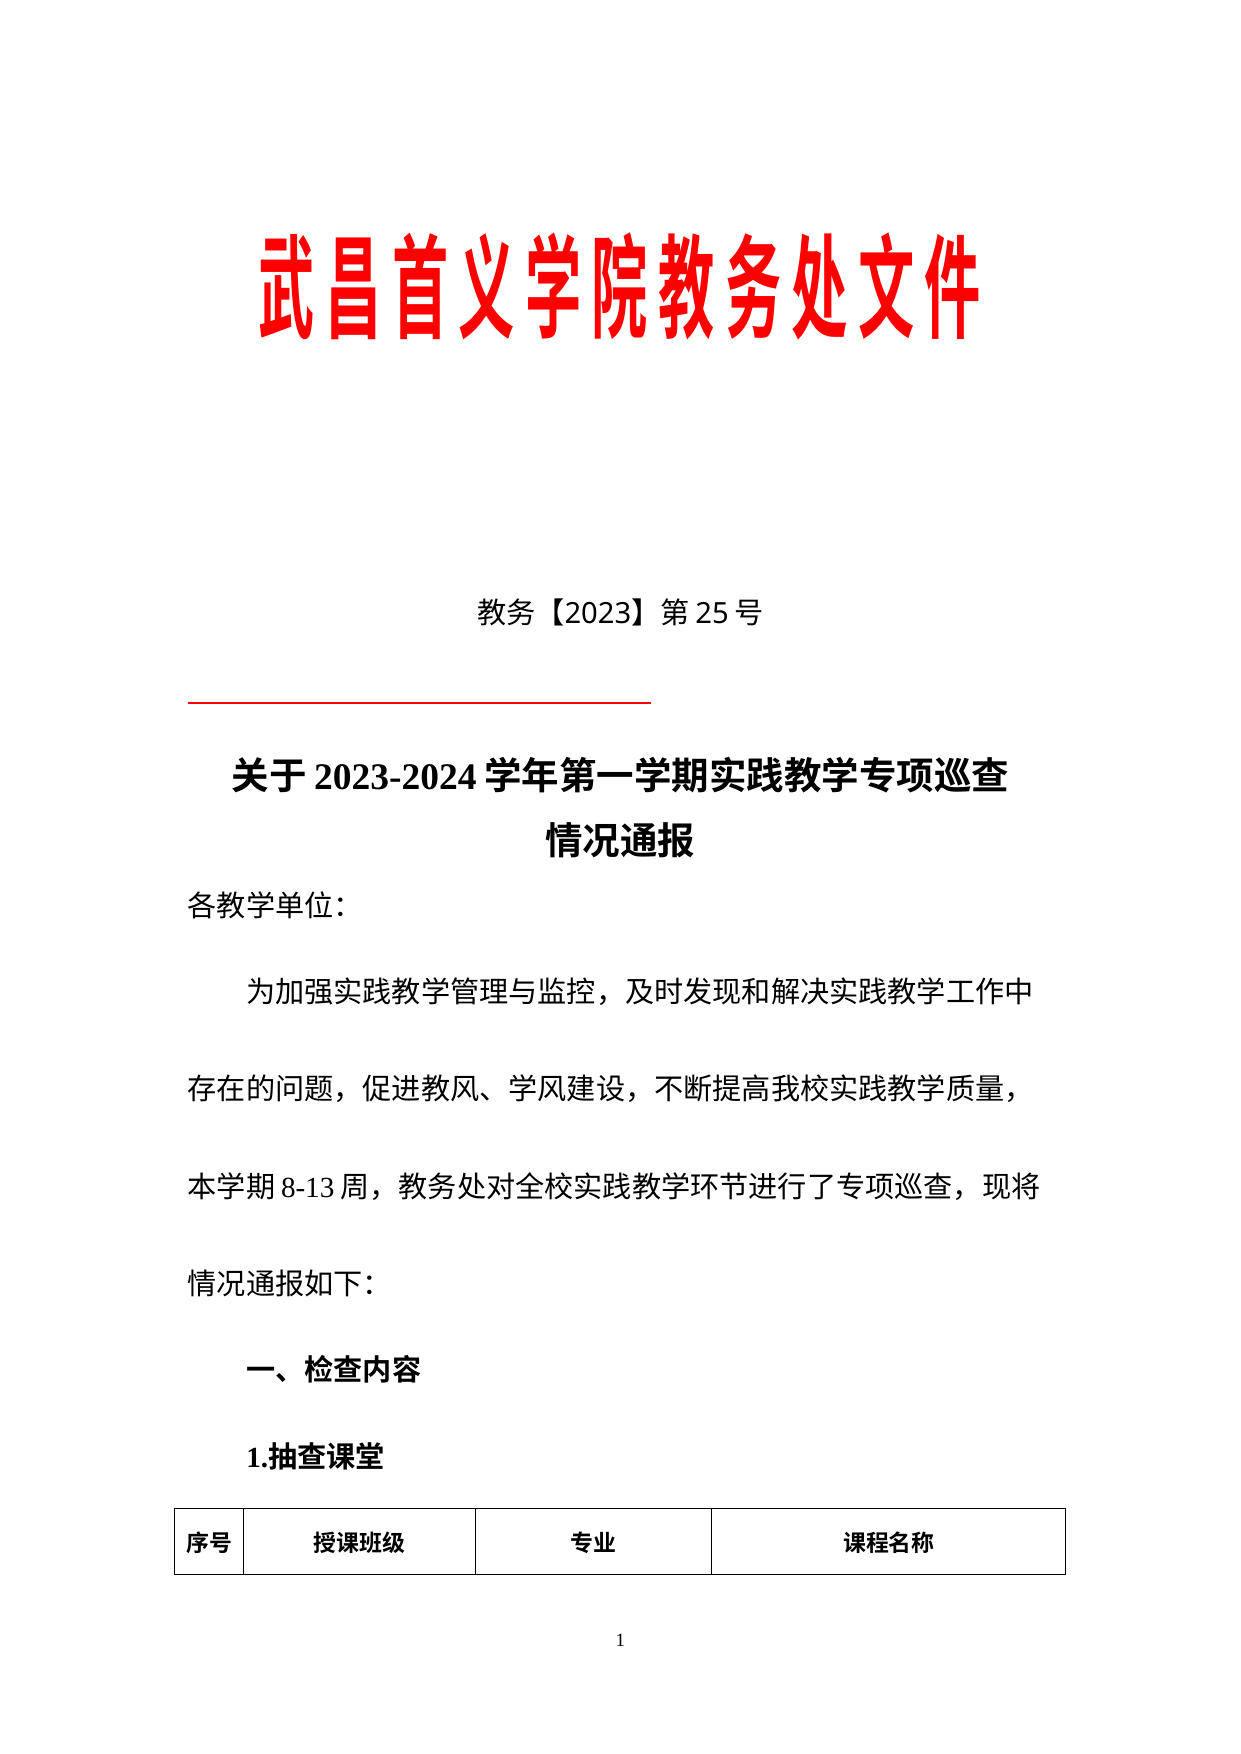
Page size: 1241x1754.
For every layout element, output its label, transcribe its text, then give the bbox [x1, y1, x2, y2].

table_header 序号 [175, 1509, 243, 1574]
text 1.抽查课堂 [187, 1422, 1053, 1487]
table_header 授课班级 [244, 1509, 475, 1574]
table_header 专业 [476, 1509, 711, 1574]
text 为加强实践教学管理与监控，及时发现和解决实践教学工作中存在的问题，促进教风、学风建设，不断提高我校实践教学质量，本学期8-13周，教务处对全校实践教学环节进行了专项巡查，现将情况通报如下： [187, 957, 1053, 1314]
table_header 课程名称 [712, 1509, 1065, 1574]
text 各教学单位： [187, 871, 1053, 936]
text 教务【2023】第25号 [187, 578, 1053, 643]
text 关于2023-2024学年第一学期实践教学专项巡查 [187, 741, 1053, 806]
text 一、检查内容 [187, 1336, 1053, 1401]
text 武昌首义学院教务处文件 [187, 178, 1053, 373]
text 情况通报 [187, 806, 1053, 871]
